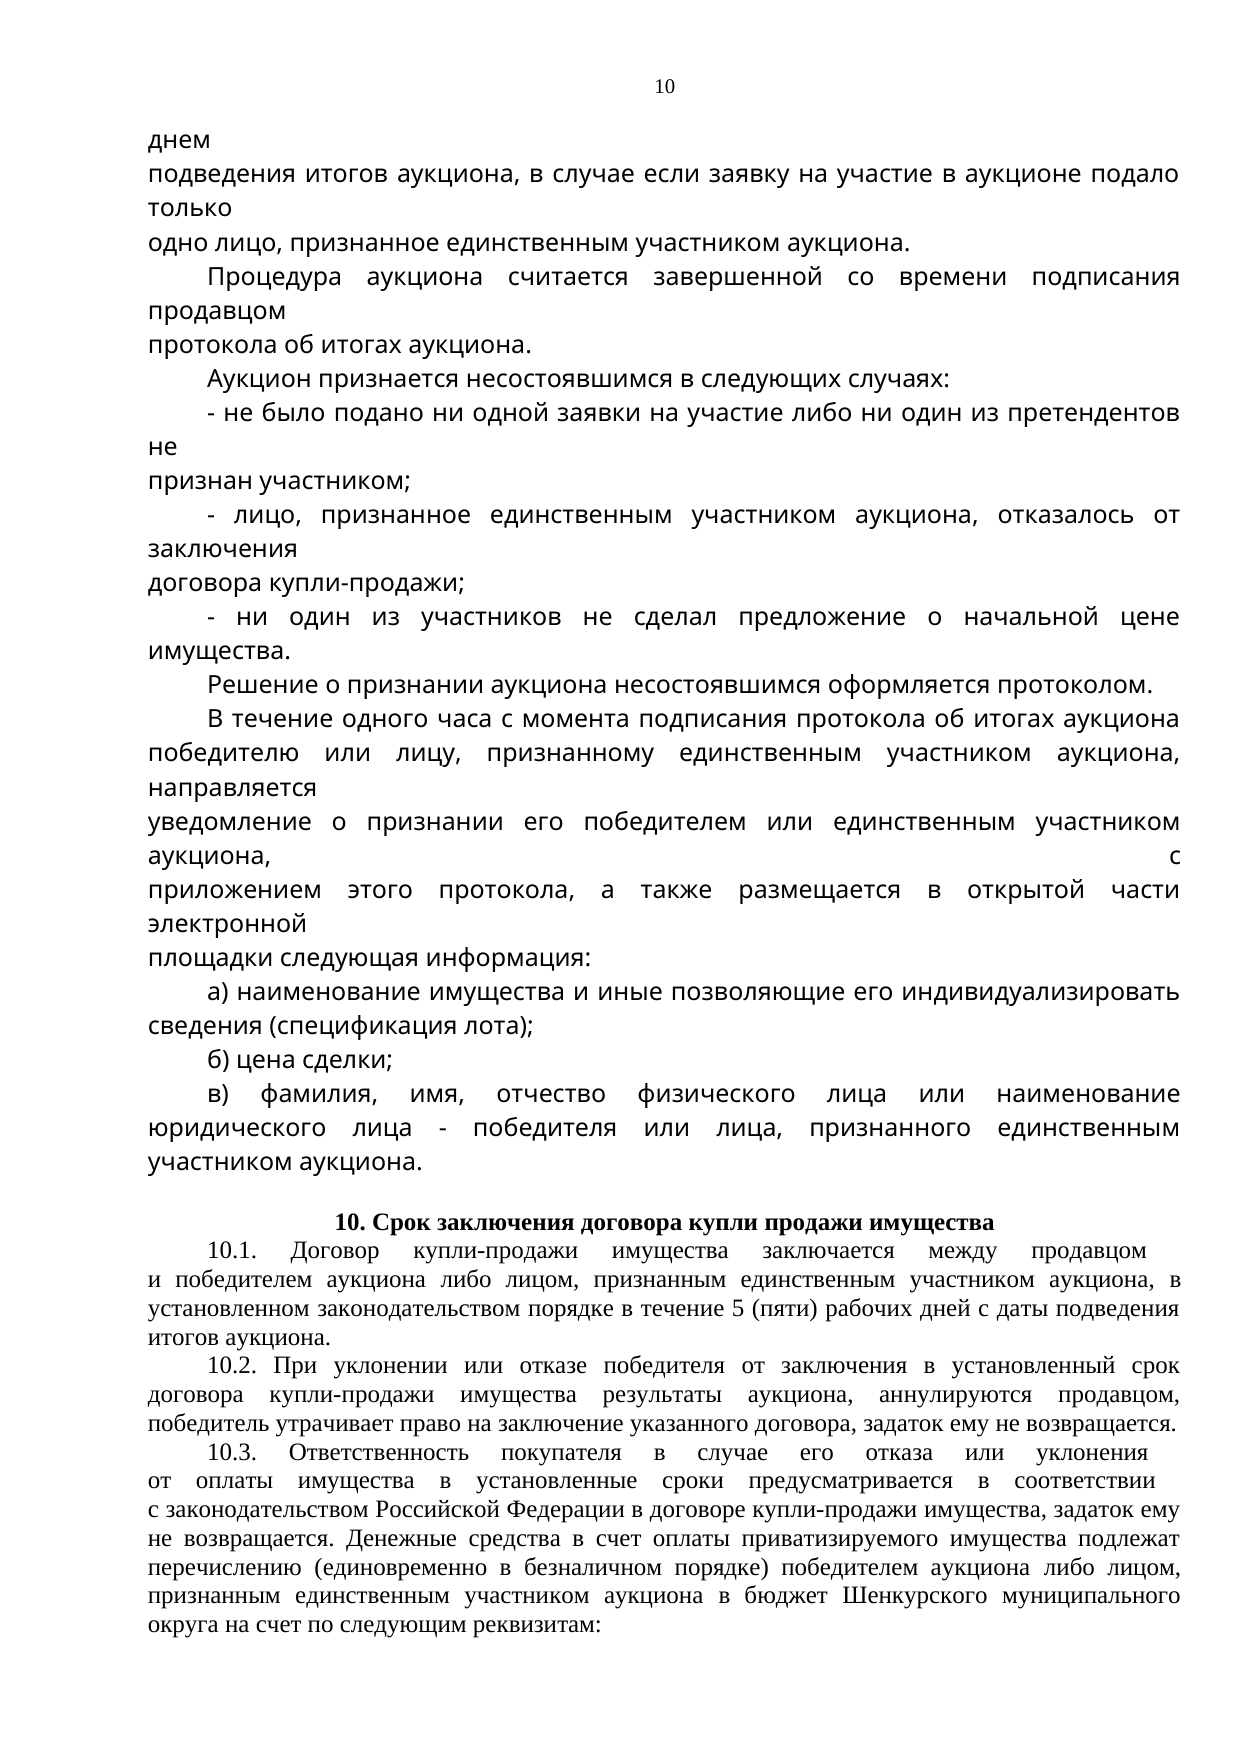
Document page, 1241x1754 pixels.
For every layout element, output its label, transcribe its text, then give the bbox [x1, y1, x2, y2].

text б) цена сделки; [148, 1042, 1181, 1076]
text Решение о признании аукциона несостоявшимся оформляется протоколом. [148, 667, 1181, 701]
text 10.2. При уклонении или отказе победителя от заключения в установленный срок договора купли-продажи имущества результаты аукциона, аннулируются продавцом, победитель утрачивает право на заключение указанного договора, задаток ему не возвращается. [148, 1350, 1181, 1437]
text 10. Срок заключения договора купли продажи имущества [148, 1207, 1181, 1235]
text Аукцион признается несостоявшимся в следующих случаях: [148, 360, 1181, 394]
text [148, 122, 1181, 258]
text 10.3. Ответственность покупателя в случае его отказа или уклонения от оплаты имущества в установленные сроки предусматривается в соответствии с законодательством Российской Федерации в договоре купли-продажи имущества, задаток ему не возвращается. Денежные средства в счет оплаты приватизируемого имущества подлежат перечислению (единовременно в безналичном порядке) победителем аукциона либо лицом, признанным единственным участником аукциона в бюджет Шенкурского муниципального округа на счет по следующим реквизитам: [148, 1437, 1181, 1638]
text В течение одного часа с момента подписания протокола об итогах аукциона победителю или лицу, признанному единственным участником аукциона, направляется уведомление о признании его победителем или единственным участником аукциона, с приложением этого протокола, а также размещается в открытой части электронной площадки следующая информация: [148, 701, 1181, 973]
text - не было подано ни одной заявки на участие либо ни один из претендентов не признан участником; [148, 394, 1181, 497]
text - лицо, признанное единственным участником аукциона, отказалось от заключения договора купли-продажи; [148, 497, 1181, 599]
text 10.1. Договор купли-продажи имущества заключается между продавцом и победителем аукциона либо лицом, признанным единственным участником аукциона, в установленном законодательством порядке в течение 5 (пяти) рабочих дней с даты подведения итогов аукциона. [148, 1235, 1181, 1350]
text Процедура аукциона считается завершенной со времени подписания продавцом протокола об итогах аукциона. [148, 258, 1181, 360]
text - ни один из участников не сделал предложение о начальной цене имущества. [148, 599, 1181, 667]
text в) фамилия, имя, отчество физического лица или наименование юридического лица - победителя или лица, признанного единственным участником аукциона. [148, 1076, 1181, 1178]
text а) наименование имущества и иные позволяющие его индивидуализировать сведения (спецификация лота); [148, 973, 1181, 1042]
